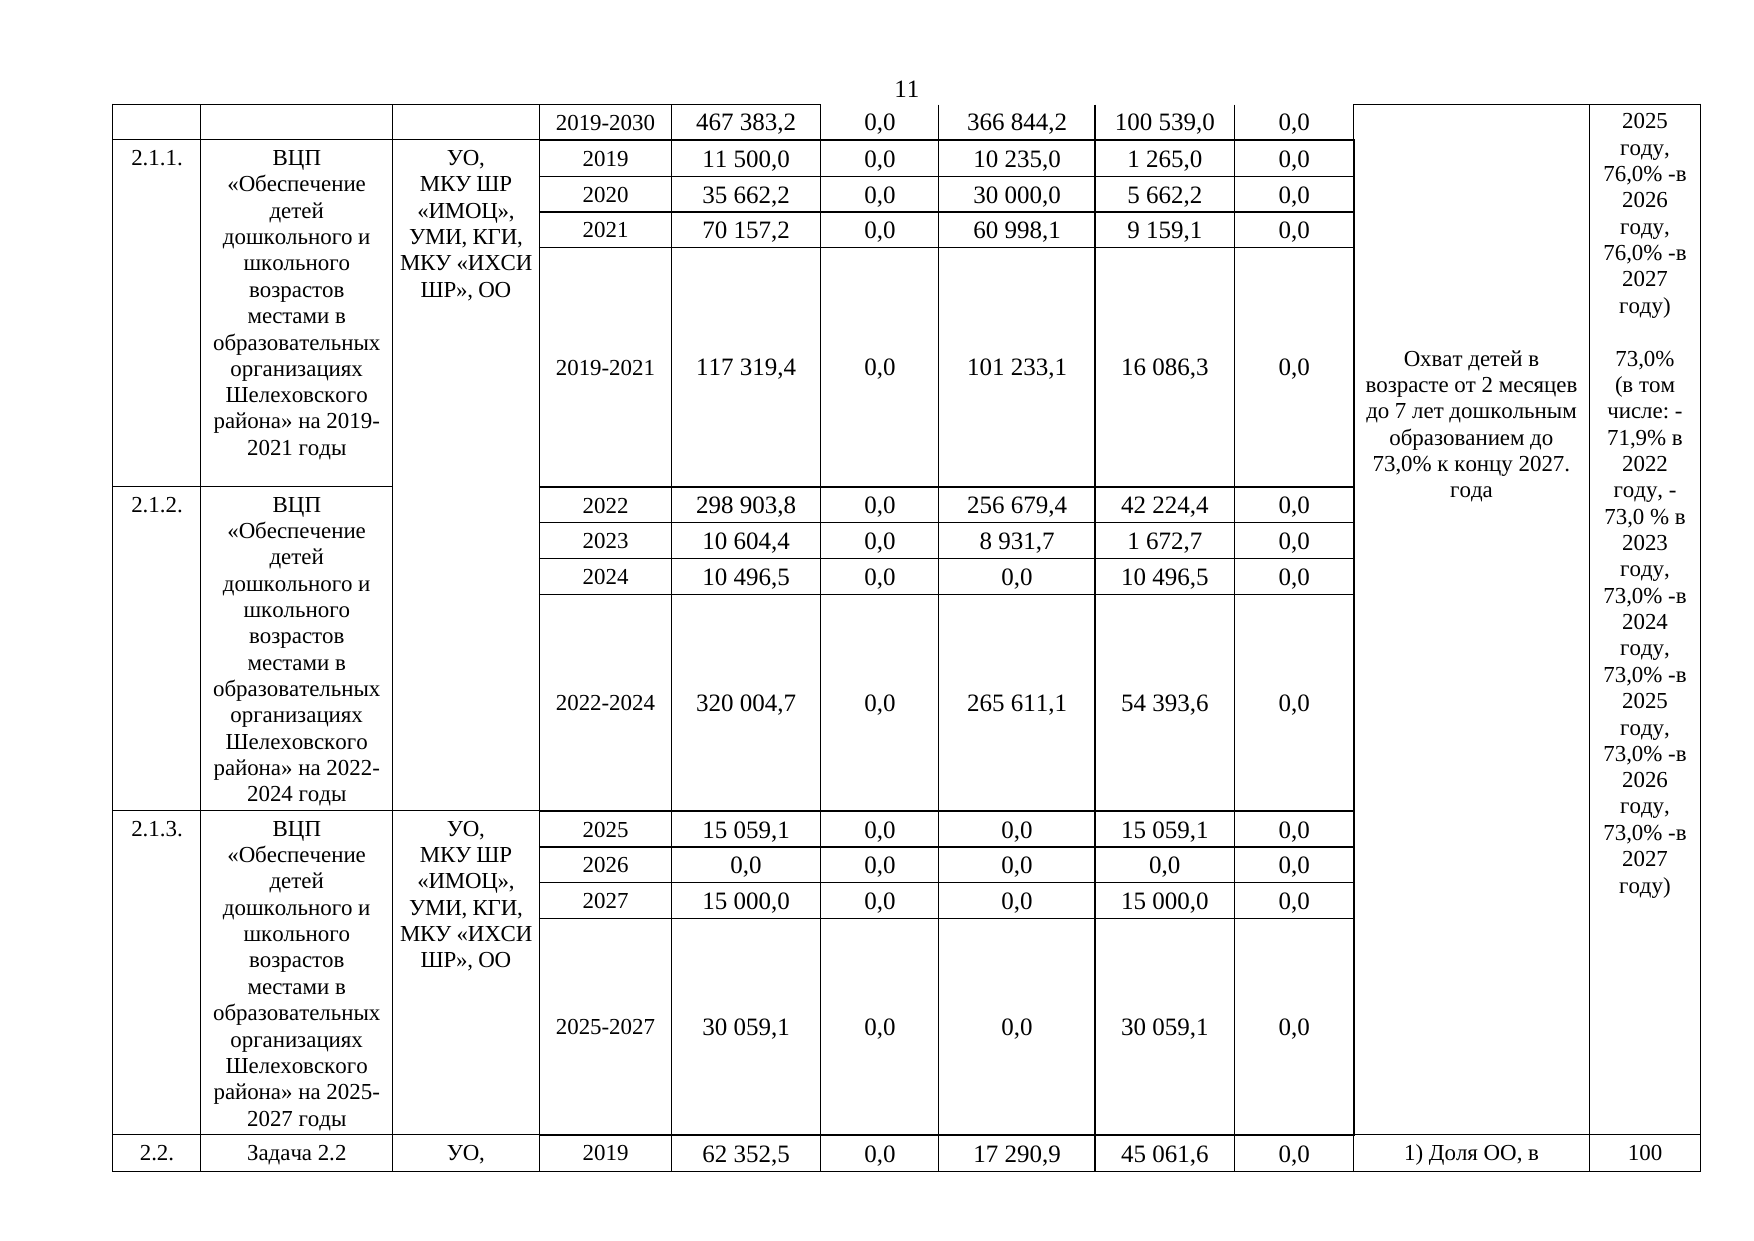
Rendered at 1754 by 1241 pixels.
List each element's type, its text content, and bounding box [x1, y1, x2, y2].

table_cell 100 539,0 [1096, 104, 1234, 139]
table_cell ВЦП «Обеспечение детей дошкольного и школьного возрастов местами в образовательных организациях Шелеховского района» на 2025-2027 годы [201, 811, 392, 1134]
table_cell 0,0 [821, 883, 938, 918]
table_cell 16 086,3 [1096, 248, 1234, 486]
table_cell 0,0 [939, 883, 1094, 918]
table_cell 265 611,1 [939, 595, 1094, 810]
table_cell 2019-2021 [540, 248, 671, 486]
table_cell 0,0 [939, 848, 1094, 882]
table_cell 0,0 [1235, 919, 1353, 1134]
table_cell 2026 [540, 848, 671, 882]
table_cell 0,0 [821, 848, 938, 882]
table_cell 0,0 [939, 559, 1094, 593]
table_cell 0,0 [939, 919, 1094, 1134]
table_cell 30 000,0 [939, 177, 1094, 211]
table_cell 320 004,7 [672, 595, 820, 810]
table_cell 0,0 [821, 141, 938, 176]
table_cell 2019-2030 [540, 105, 671, 139]
table_cell 0,0 [1235, 883, 1353, 918]
table_cell 0,0 [1235, 213, 1353, 247]
table_cell 0,0 [939, 812, 1094, 846]
table_cell 0,0 [821, 213, 938, 247]
table_cell 15 059,1 [672, 812, 820, 846]
table_cell ВЦП «Обеспечение детей дошкольного и школьного возрастов местами в образовательных организациях Шелеховского района» на 2019-2021 годы [201, 140, 392, 486]
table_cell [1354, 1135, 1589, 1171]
table_cell 0,0 [1235, 177, 1353, 211]
table_cell 0,0 [821, 177, 938, 211]
table_cell 9 159,1 [1096, 213, 1234, 247]
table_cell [201, 1135, 392, 1171]
table_cell 0,0 [821, 488, 938, 522]
table_cell 101 233,1 [939, 248, 1094, 486]
table_cell 2023 [540, 523, 671, 558]
table_cell 366 844,2 [939, 104, 1095, 139]
table_cell 0,0 [821, 523, 938, 558]
table_cell 2027 [540, 883, 671, 918]
table_cell 15 000,0 [1096, 883, 1234, 918]
table_cell 1 672,7 [1096, 523, 1234, 558]
table_cell 0,0 [672, 848, 820, 882]
table_cell 0,0 [821, 1136, 938, 1171]
table_cell 2019 [540, 1136, 671, 1171]
table_cell 60 998,1 [939, 213, 1094, 247]
table_cell УО, МКУ ШР «ИМОЦ», УМИ, КГИ, МКУ «ИХСИ ШР», ОО [393, 811, 539, 1134]
table_cell 10 604,4 [672, 523, 820, 558]
table_cell 0,0 [1235, 488, 1353, 522]
table_cell 2.1.1. [113, 140, 200, 486]
table_cell 256 679,4 [939, 488, 1094, 522]
table_cell 70 157,2 [672, 213, 820, 247]
table_cell 2024 [540, 559, 671, 593]
table_cell 17 290,9 [939, 1136, 1094, 1171]
table_cell 0,0 [1235, 812, 1353, 846]
table_cell 0,0 [1235, 595, 1353, 810]
table_cell 0,0 [1235, 848, 1353, 882]
table_cell 62 352,5 [672, 1136, 820, 1171]
table_cell 0,0 [1235, 248, 1353, 486]
table_cell 0,0 [1235, 104, 1353, 139]
table_cell 0,0 [821, 559, 938, 593]
table_cell 5 662,2 [1096, 177, 1234, 211]
table_cell 2.2. [113, 1135, 200, 1171]
table_cell 2.1.3. [113, 811, 200, 1134]
table_cell 10 496,5 [1096, 559, 1234, 593]
table_cell 45 061,6 [1096, 1136, 1234, 1171]
table_cell 15 000,0 [672, 883, 820, 918]
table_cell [393, 140, 539, 810]
table_cell 30 059,1 [672, 919, 820, 1134]
table_cell 2022 [540, 488, 671, 522]
table_cell 0,0 [1235, 523, 1353, 558]
table_cell ВЦП «Обеспечение детей дошкольного и школьного возрастов местами в образовательных организациях Шелеховского района» на 2022-2024 годы [201, 487, 392, 810]
table_cell 2025-2027 [540, 919, 671, 1134]
table_cell 0,0 [821, 248, 938, 486]
table_cell 2020 [540, 177, 671, 211]
table_cell 2.1.2. [113, 487, 200, 810]
table_cell 298 903,8 [672, 488, 820, 522]
table_cell 0,0 [821, 595, 938, 810]
table_cell 54 393,6 [1096, 595, 1234, 810]
table_cell 0,0 [1235, 141, 1353, 176]
table_cell 0,0 [1235, 1136, 1353, 1171]
table_cell 0,0 [1096, 848, 1234, 882]
table_cell 2025 [540, 812, 671, 846]
table_cell 117 319,4 [672, 248, 820, 486]
table_cell 1 265,0 [1096, 141, 1234, 176]
table_cell 8 931,7 [939, 523, 1094, 558]
table_cell 467 383,2 [672, 105, 820, 139]
table_cell 10 496,5 [672, 559, 820, 593]
table_cell 0,0 [821, 812, 938, 846]
table_cell 0,0 [821, 919, 938, 1134]
table_cell 10 235,0 [939, 141, 1094, 176]
table_cell 2019 [540, 141, 671, 176]
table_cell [393, 1135, 539, 1171]
table_cell 100 [1590, 1135, 1700, 1171]
table_cell 0,0 [821, 104, 938, 139]
table_cell 11 500,0 [672, 141, 820, 176]
table_cell 42 224,4 [1096, 488, 1234, 522]
table_cell 35 662,2 [672, 177, 820, 211]
table_cell 30 059,1 [1096, 919, 1234, 1134]
table_cell 2021 [540, 213, 671, 247]
table_cell 2022-2024 [540, 595, 671, 810]
table_cell 15 059,1 [1096, 812, 1234, 846]
table_cell 0,0 [1235, 559, 1353, 593]
